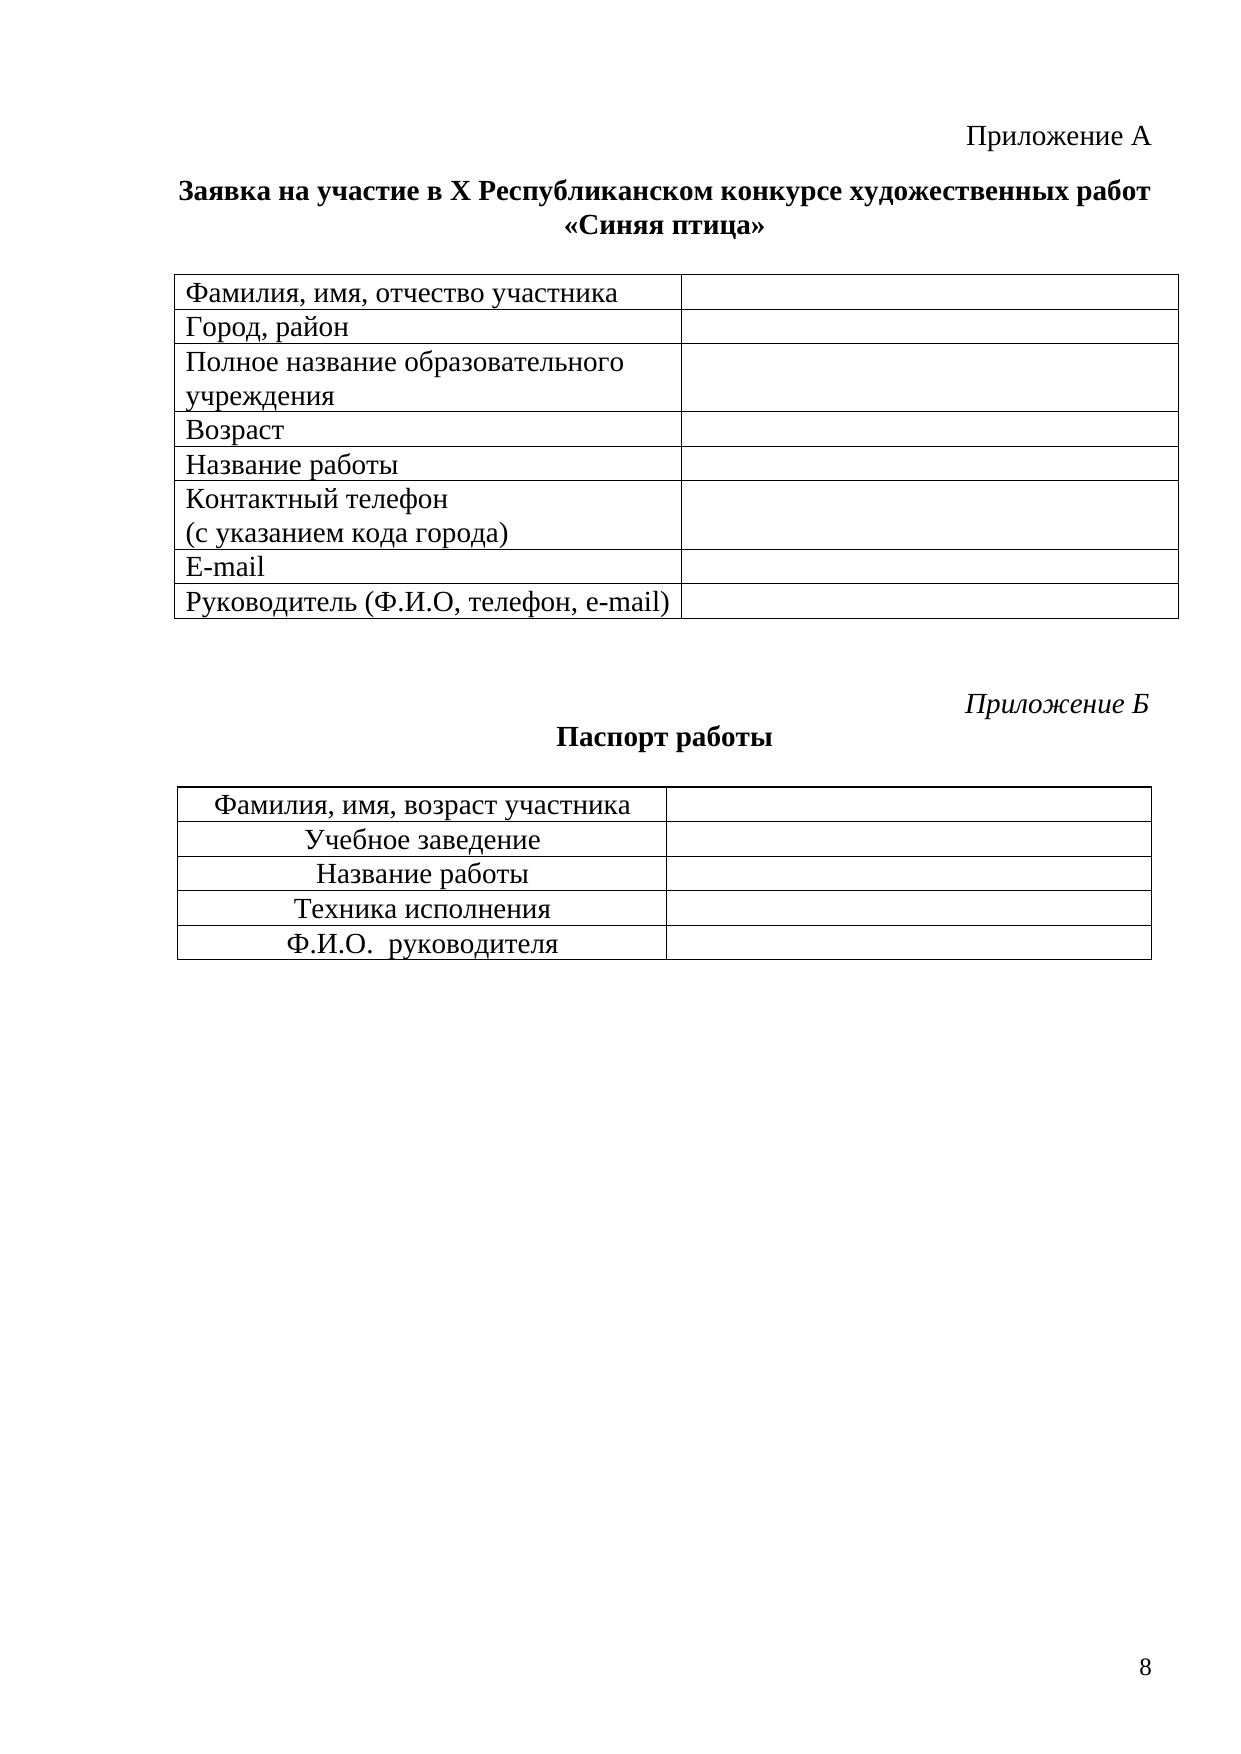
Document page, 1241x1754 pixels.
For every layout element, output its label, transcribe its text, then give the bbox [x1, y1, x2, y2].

table_header Фамилия, имя, отчество участника [175, 275, 681, 308]
text Приложение А [177, 118, 1152, 152]
table_cell [682, 344, 1178, 411]
table_cell [682, 447, 1178, 480]
table_cell [667, 822, 1151, 856]
table_header Фамилия, имя, возраст участника [178, 788, 666, 821]
text Паспорт работы [177, 719, 1152, 753]
table_cell Ф.И.О. руководителя [178, 926, 666, 959]
table_header [682, 275, 1178, 308]
table_cell Полное название образовательного учреждения [175, 344, 681, 411]
table_cell [682, 310, 1178, 343]
table_cell [682, 550, 1178, 583]
table_cell [682, 412, 1178, 446]
table_cell [682, 584, 1178, 618]
table_cell Техника исполнения [178, 891, 666, 925]
table_cell Название работы [178, 857, 666, 890]
table_cell [667, 926, 1151, 959]
text Приложение Б [177, 686, 1152, 719]
text Заявка на участие в X Республиканском конкурсе художественных работ «Синяя птица» [177, 173, 1152, 240]
table_cell Контактный телефон (с указанием кода города) [175, 481, 681, 548]
table_cell Название работы [175, 447, 681, 480]
table_cell [667, 891, 1151, 925]
table_header [667, 788, 1151, 821]
table_cell Учебное заведение [178, 822, 666, 856]
table_cell Руководитель (Ф.И.О, телефон, e-mail) [175, 584, 681, 618]
table_cell Город, район [175, 310, 681, 343]
table_cell [682, 481, 1178, 548]
table_cell Возраст [175, 412, 681, 446]
table_cell [667, 857, 1151, 890]
table_cell E-mail [175, 550, 681, 583]
